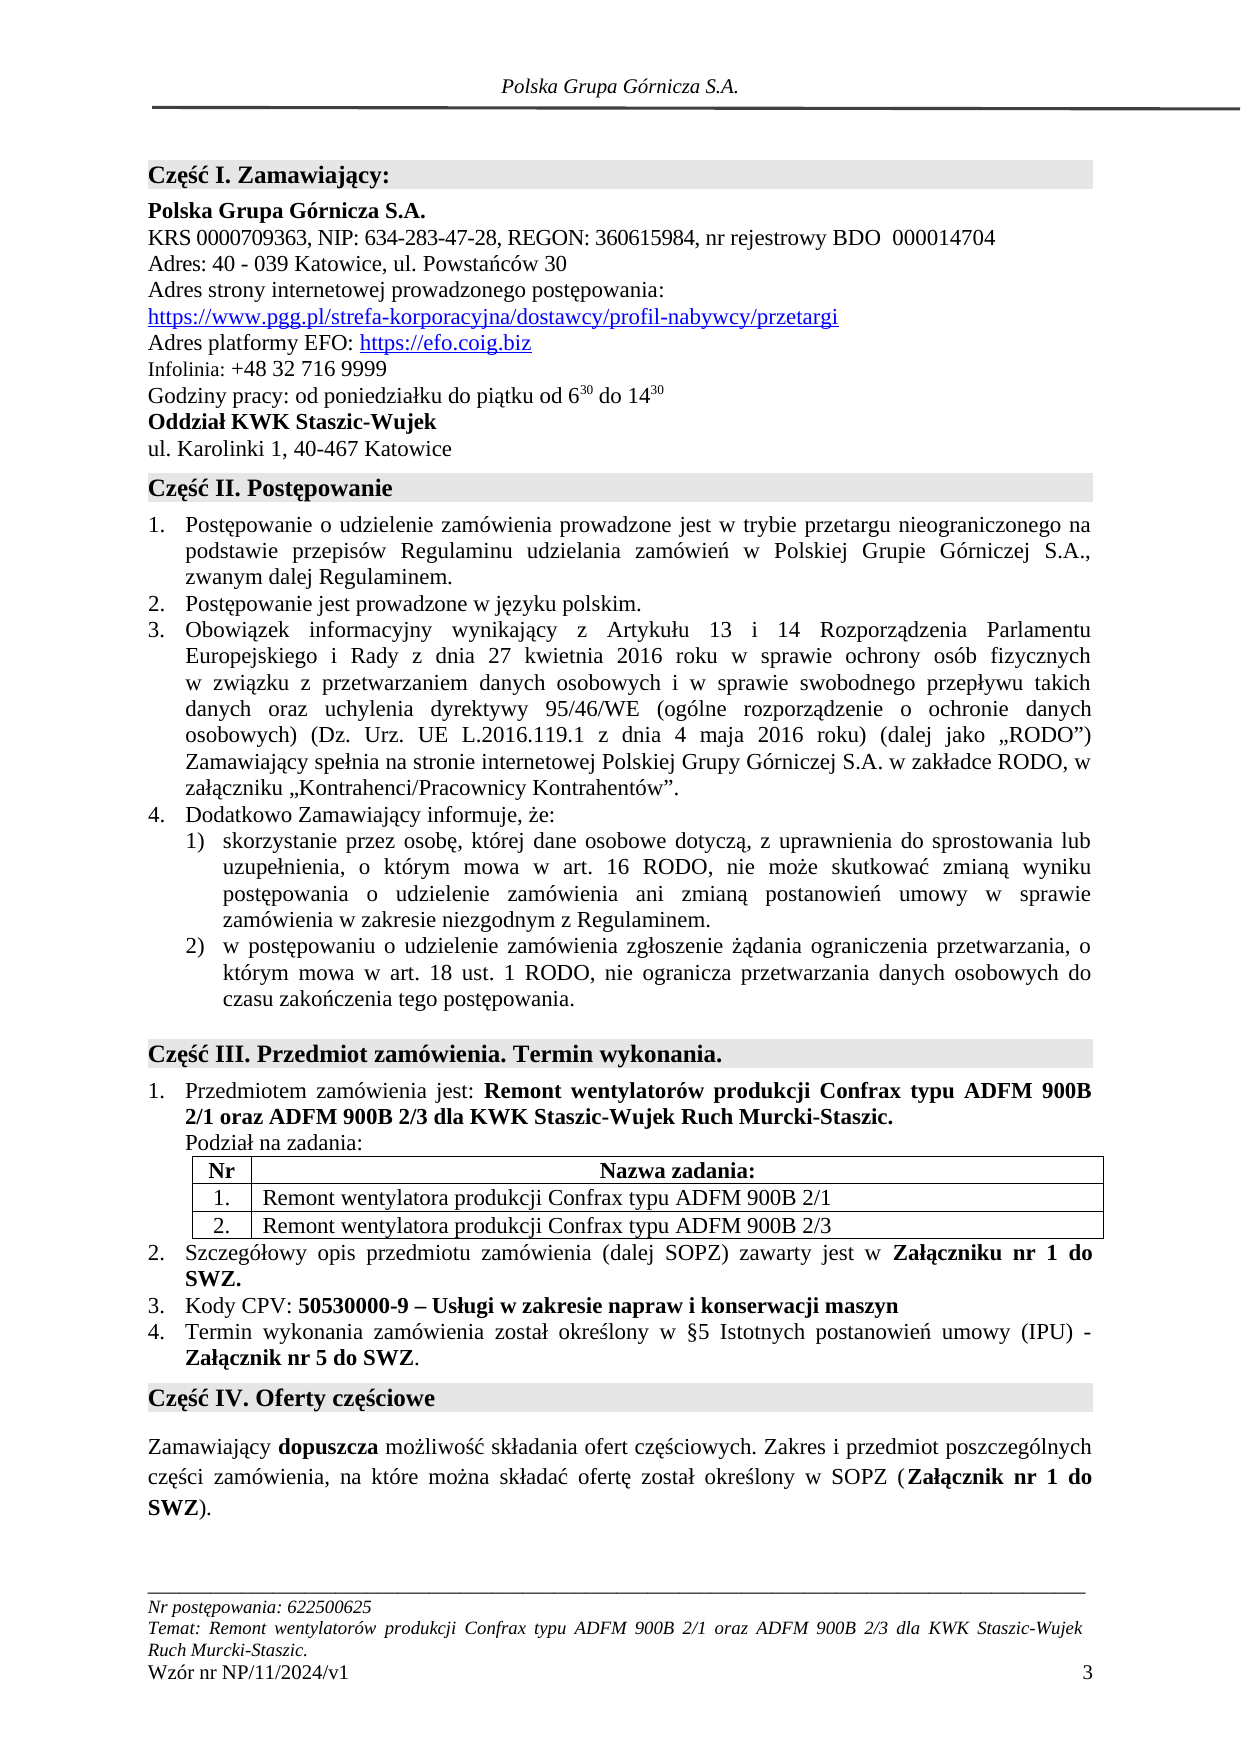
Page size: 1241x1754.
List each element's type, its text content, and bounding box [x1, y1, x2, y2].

text Adres platformy EFO: https://efo.coig.biz [148, 329, 1093, 356]
text Infolinia: +48 32 716 9999 [148, 356, 1093, 382]
table_cell 1. [193, 1184, 251, 1211]
list Podział na zadania: [185, 1129, 1093, 1156]
list Postępowanie o udzielenie zamówienia prowadzone jest w trybie przetargu nieograniczonego na podstawie przepisów Regulaminu udzielania zamówień w Polskiej Grupie Górniczej S.A., zwanym dalej Regulaminem. [148, 511, 1093, 590]
subtitle Część III. Przedmiot zamówienia. Termin wykonania. [148, 1039, 1093, 1068]
table_cell Remont wentylatora produkcji Confrax typu ADFM 900B 2/3 [252, 1212, 1103, 1238]
list Postępowanie jest prowadzone w języku polskim. [148, 590, 1093, 616]
list Kody CPV: 50530000-9 – Usługi w zakresie napraw i konserwacji maszyn [148, 1292, 1093, 1318]
text Oddział KWK Staszic-Wujek [148, 408, 1093, 434]
text Adres: 40 - 039 Katowice, ul. Powstańców 30 [148, 250, 1093, 276]
text KRS 0000709363, NIP: 634-283-47-28, REGON: 360615984, nr rejestrowy BDO 000014704 [148, 224, 1093, 250]
subtitle Część IV. Oferty częściowe [148, 1383, 1093, 1412]
table_cell 2. [193, 1212, 251, 1238]
list w postępowaniu o udzielenie zamówienia zgłoszenie żądania ograniczenia przetwarzania, o którym mowa w art. 18 ust. 1 RODO, nie ogranicza przetwarzania danych osobowych do czasu zakończenia tego postępowania. [185, 932, 1093, 1011]
table_header Nr [193, 1157, 251, 1183]
text Polska Grupa Górnicza S.A. [148, 197, 1093, 224]
text ul. Karolinki 1, 40-467 Katowice [148, 434, 1093, 461]
text Zamawiający dopuszcza możliwość składania ofert częściowych. Zakres i przedmiot poszczególnych części zamówienia, na które można składać ofertę został określony w SOPZ (Załącznik nr 1 do SWZ). [148, 1433, 1093, 1520]
list skorzystanie przez osobę, której dane osobowe dotyczą, z uprawnienia do sprostowania lub uzupełnienia, o którym mowa w art. 16 RODO, nie może skutkować zmianą wyniku postępowania o udzielenie zamówienia ani zmianą postanowień umowy w sprawie zamówienia w zakresie niezgodnym z Regulaminem. [185, 827, 1093, 932]
list Obowiązek informacyjny wynikający z Artykułu 13 i 14 Rozporządzenia Parlamentu Europejskiego i Rady z dnia 27 kwietnia 2016 roku w sprawie ochrony osób fizycznych w związku z przetwarzaniem danych osobowych i w sprawie swobodnego przepływu takich danych oraz uchylenia dyrektywy 95/46/WE (ogólne rozporządzenie o ochronie danych osobowych) (Dz. Urz. UE L.2016.119.1 z dnia 4 maja 2016 roku) (dalej jako „RODO”) Zamawiający spełnia na stronie internetowej Polskiej Grupy Górniczej S.A. w zakładce RODO, w załączniku „Kontrahenci/Pracownicy Kontrahentów”. [148, 616, 1093, 801]
subtitle Część II. Postępowanie [148, 473, 1093, 502]
subtitle Część I. Zamawiający: [148, 160, 1093, 189]
table_cell Remont wentylatora produkcji Confrax typu ADFM 900B 2/1 [252, 1184, 1103, 1211]
list Termin wykonania zamówienia został określony w §5 Istotnych postanowień umowy (IPU) - Załącznik nr 5 do SWZ. [148, 1318, 1093, 1371]
text Adres strony internetowej prowadzonego postępowania: https://www.pgg.pl/strefa-korporacyjna/dostawcy/profil-nabywcy/przetargi [148, 276, 1093, 329]
list Przedmiotem zamówienia jest: Remont wentylatorów produkcji Confrax typu ADFM 900B 2/1 oraz ADFM 900B 2/3 dla KWK Staszic-Wujek Ruch Murcki-Staszic. [148, 1077, 1093, 1129]
list Szczegółowy opis przedmiotu zamówienia (dalej SOPZ) zawarty jest w Załączniku nr 1 do SWZ. [148, 1239, 1093, 1292]
table_header Nazwa zadania: [252, 1157, 1103, 1183]
list Dodatkowo Zamawiający informuje, że: [148, 801, 1093, 827]
text Godziny pracy: od poniedziałku do piątku od 630 do 1430 [148, 382, 1093, 408]
